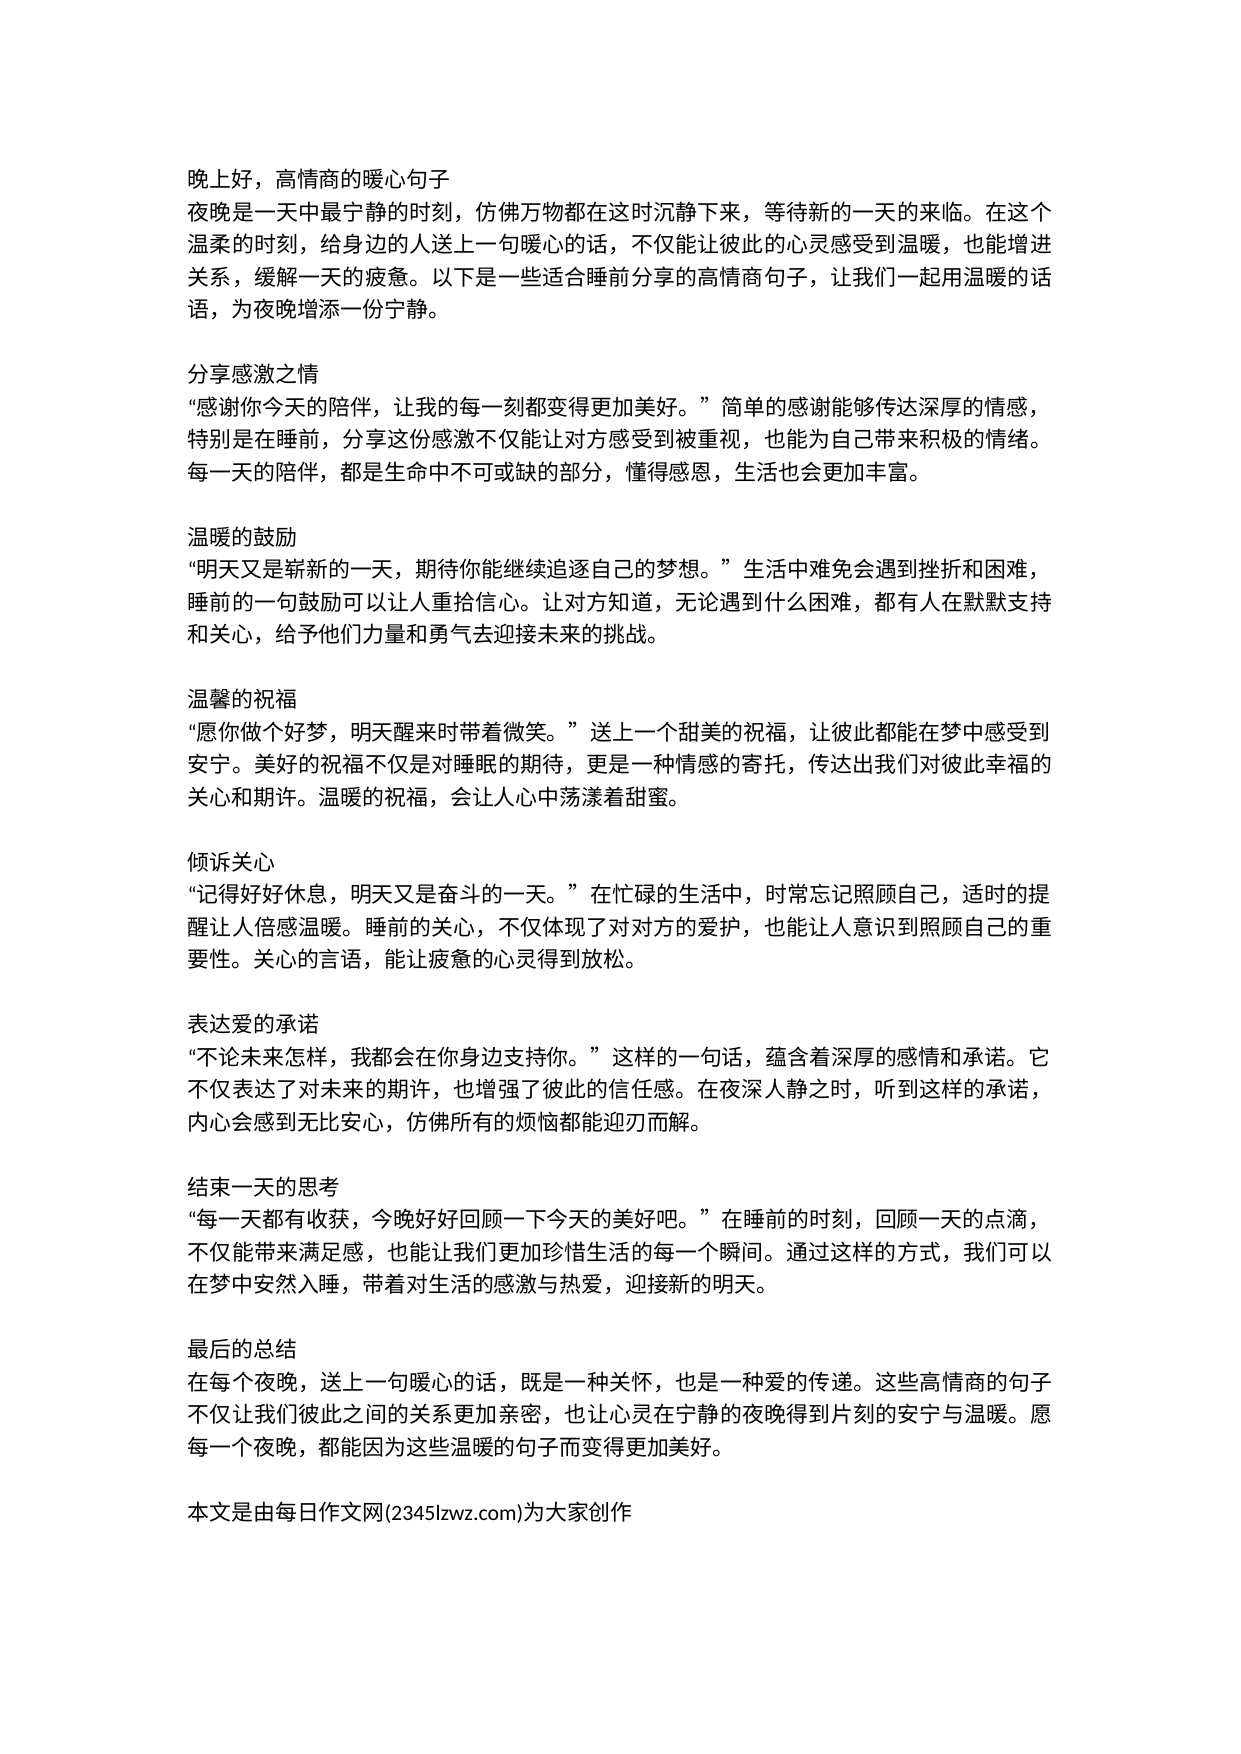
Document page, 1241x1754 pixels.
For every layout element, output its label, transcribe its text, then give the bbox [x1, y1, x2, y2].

text 夜晚是一天中最宁静的时刻，仿佛万物都在这时沉静下来，等待新的一天的来临。在这个温柔的时刻，给身边的人送上一句暖心的话，不仅能让彼此的心灵感受到温暖，也能增进关系，缓解一天的疲惫。以下是一些适合睡前分享的高情商句子，让我们一起用温暖的话语，为夜晚增添一份宁静。 [187, 194, 1053, 324]
text 晚上好，高情商的暖心句子 [187, 162, 1053, 194]
text 结束一天的思考 [187, 1169, 1053, 1202]
text 表达爱的承诺 [187, 1007, 1053, 1039]
text 最后的总结 [187, 1332, 1053, 1364]
text “愿你做个好梦，明天醒来时带着微笑。”送上一个甜美的祝福，让彼此都能在梦中感受到安宁。美好的祝福不仅是对睡眠的期待，更是一种情感的寄托，传达出我们对彼此幸福的关心和期许。温暖的祝福，会让人心中荡漾着甜蜜。 [187, 714, 1053, 812]
text 在每个夜晚，送上一句暖心的话，既是一种关怀，也是一种爱的传递。这些高情商的句子，不仅让我们彼此之间的关系更加亲密，也让心灵在宁静的夜晚得到片刻的安宁与温暖。愿每一个夜晚，都能因为这些温暖的句子而变得更加美好。 [187, 1364, 1053, 1462]
text “记得好好休息，明天又是奋斗的一天。”在忙碌的生活中，时常忘记照顾自己，适时的提醒让人倍感温暖。睡前的关心，不仅体现了对对方的爱护，也能让人意识到照顾自己的重要性。关心的言语，能让疲惫的心灵得到放松。 [187, 877, 1053, 974]
text 本文是由每日作文网(2345lzwz.com)为大家创作 [187, 1494, 1053, 1527]
text “明天又是崭新的一天，期待你能继续追逐自己的梦想。”生活中难免会遇到挫折和困难，睡前的一句鼓励可以让人重拾信心。让对方知道，无论遇到什么困难，都有人在默默支持和关心，给予他们力量和勇气去迎接未来的挑战。 [187, 552, 1053, 649]
text “不论未来怎样，我都会在你身边支持你。”这样的一句话，蕴含着深厚的感情和承诺。它不仅表达了对未来的期许，也增强了彼此的信任感。在夜深人静之时，听到这样的承诺，内心会感到无比安心，仿佛所有的烦恼都能迎刃而解。 [187, 1039, 1053, 1137]
text 温暖的鼓励 [187, 519, 1053, 552]
text “感谢你今天的陪伴，让我的每一刻都变得更加美好。”简单的感谢能够传达深厚的情感，特别是在睡前，分享这份感激不仅能让对方感受到被重视，也能为自己带来积极的情绪。每一天的陪伴，都是生命中不可或缺的部分，懂得感恩，生活也会更加丰富。 [187, 389, 1053, 487]
text “每一天都有收获，今晚好好回顾一下今天的美好吧。”在睡前的时刻，回顾一天的点滴，不仅能带来满足感，也能让我们更加珍惜生活的每一个瞬间。通过这样的方式，我们可以在梦中安然入睡，带着对生活的感激与热爱，迎接新的明天。 [187, 1202, 1053, 1299]
text 温馨的祝福 [187, 682, 1053, 714]
text 倾诉关心 [187, 844, 1053, 877]
text 分享感激之情 [187, 357, 1053, 389]
